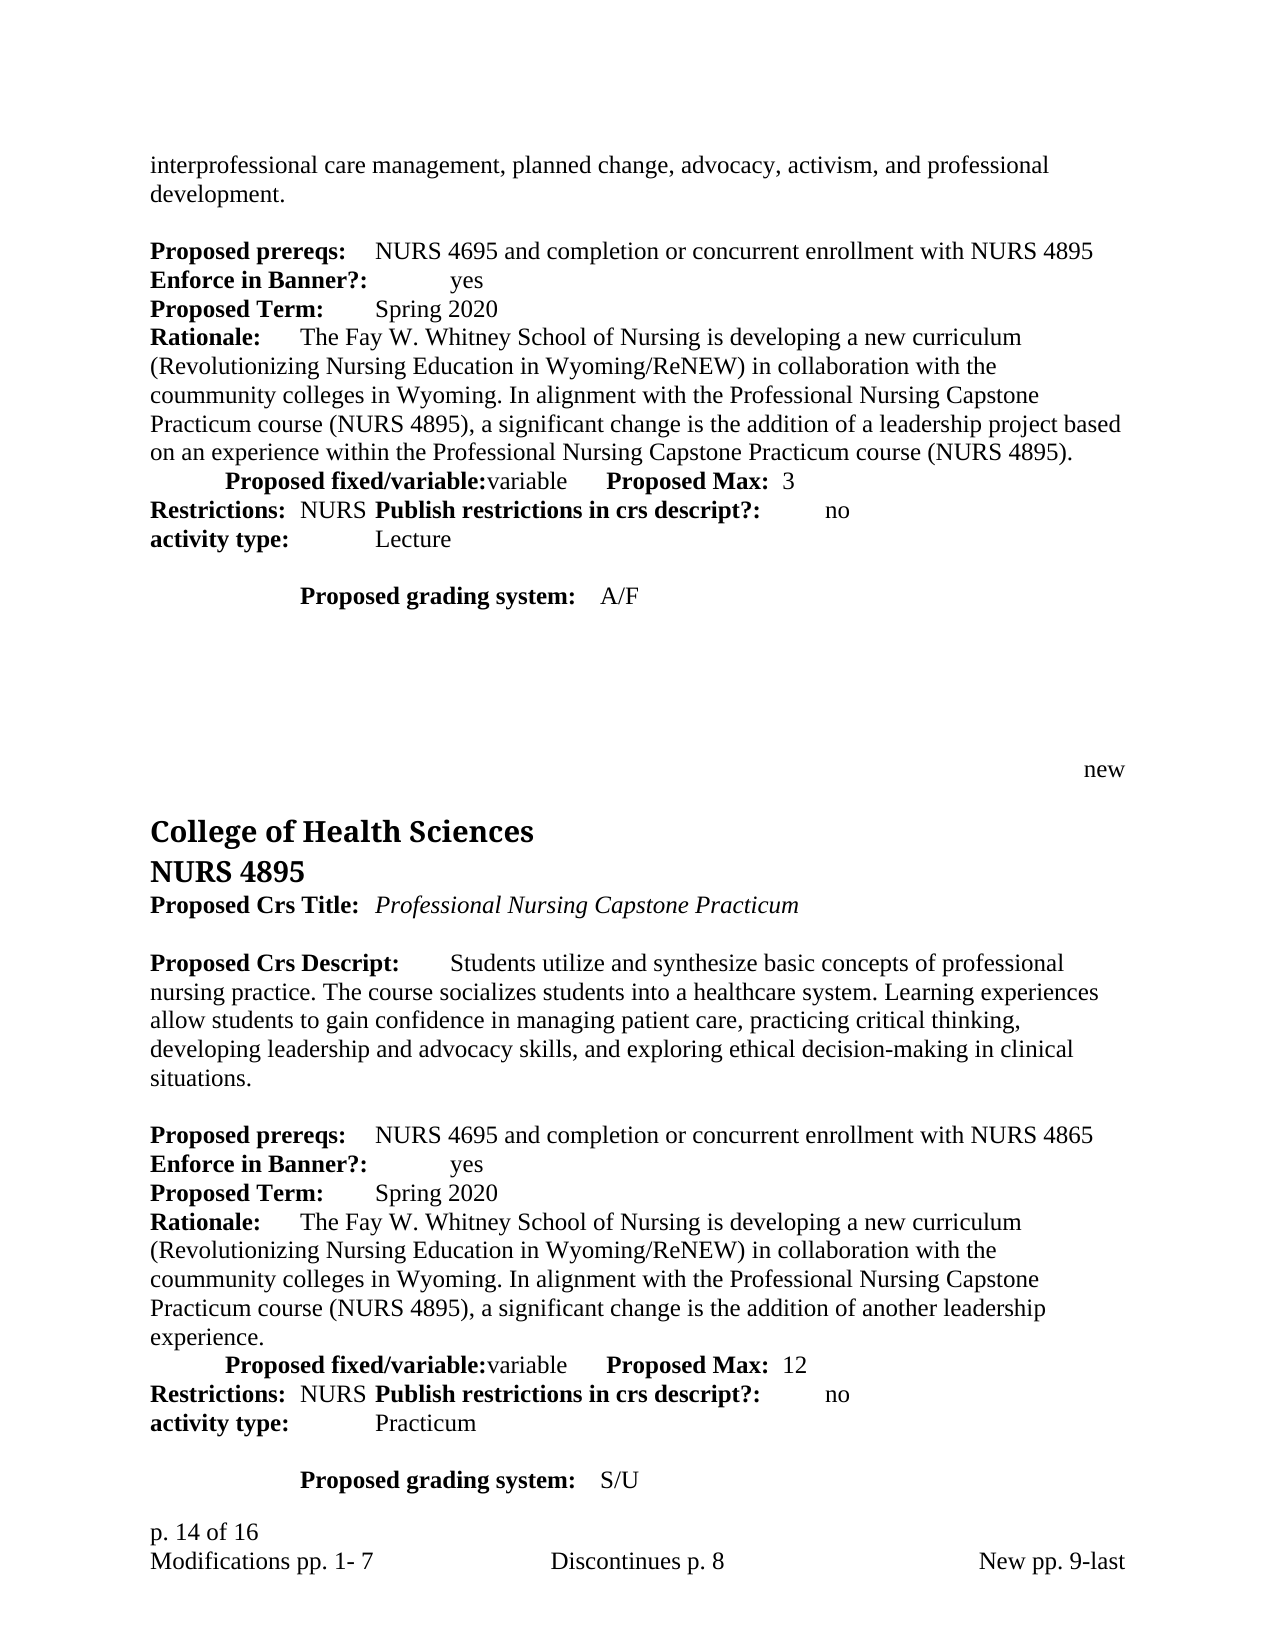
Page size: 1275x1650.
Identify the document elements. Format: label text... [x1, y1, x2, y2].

text Proposed Crs Title: Professional Nursing Capstone Practicum [150, 891, 1125, 919]
text Proposed fixed/variable:variable Proposed Max: 12 [150, 1351, 1125, 1379]
text Proposed fixed/variable:variable Proposed Max: 3 [150, 466, 1125, 495]
text Proposed prereqs: NURS 4695 and completion or concurrent enrollment with NURS 4865 [150, 1121, 1125, 1149]
text Rationale: The Fay W. Whitney School of Nursing is developing a new curriculum (Revolutionizing Nursing Education in Wyoming/ReNEW) in collaboration with the coummunity colleges in Wyoming. In alignment with the Professional Nursing Capstone Practicum course (NURS 4895), a significant change is the addition of a leadership project based on an experience within the Professional Nursing Capstone Practicum course (NURS 4895). [150, 322, 1125, 466]
text new [150, 754, 1125, 782]
text Restrictions: NURS Publish restrictions in crs descript?: no [150, 495, 1125, 524]
text activity type: Lecture [150, 524, 1125, 552]
text Restrictions: NURS Publish restrictions in crs descript?: no [150, 1379, 1125, 1408]
text NURS 4895 [150, 851, 1125, 891]
text Proposed grading system: A/F [150, 581, 1125, 610]
text Proposed grading system: S/U [150, 1466, 1125, 1494]
text Enforce in Banner?: yes [150, 265, 1125, 294]
text activity type: Practicum [150, 1408, 1125, 1437]
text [150, 150, 1125, 207]
text Proposed prereqs: NURS 4695 and completion or concurrent enrollment with NURS 4895 [150, 236, 1125, 265]
text Proposed Crs Descript: Students utilize and synthesize basic concepts of professional nursing practice. The course socializes students into a healthcare system. Learning experiences allow students to gain confidence in managing patient care, practicing critical thinking, developing leadership and advocacy skills, and exploring ethical decision-making in clinical situations. [150, 948, 1125, 1092]
text Proposed Term: Spring 2020 [150, 1178, 1125, 1207]
text Enforce in Banner?: yes [150, 1149, 1125, 1178]
text Rationale: The Fay W. Whitney School of Nursing is developing a new curriculum (Revolutionizing Nursing Education in Wyoming/ReNEW) in collaboration with the coummunity colleges in Wyoming. In alignment with the Professional Nursing Capstone Practicum course (NURS 4895), a significant change is the addition of another leadership experience. [150, 1207, 1125, 1351]
text College of Health Sciences [150, 811, 1125, 851]
text Proposed Term: Spring 2020 [150, 294, 1125, 322]
